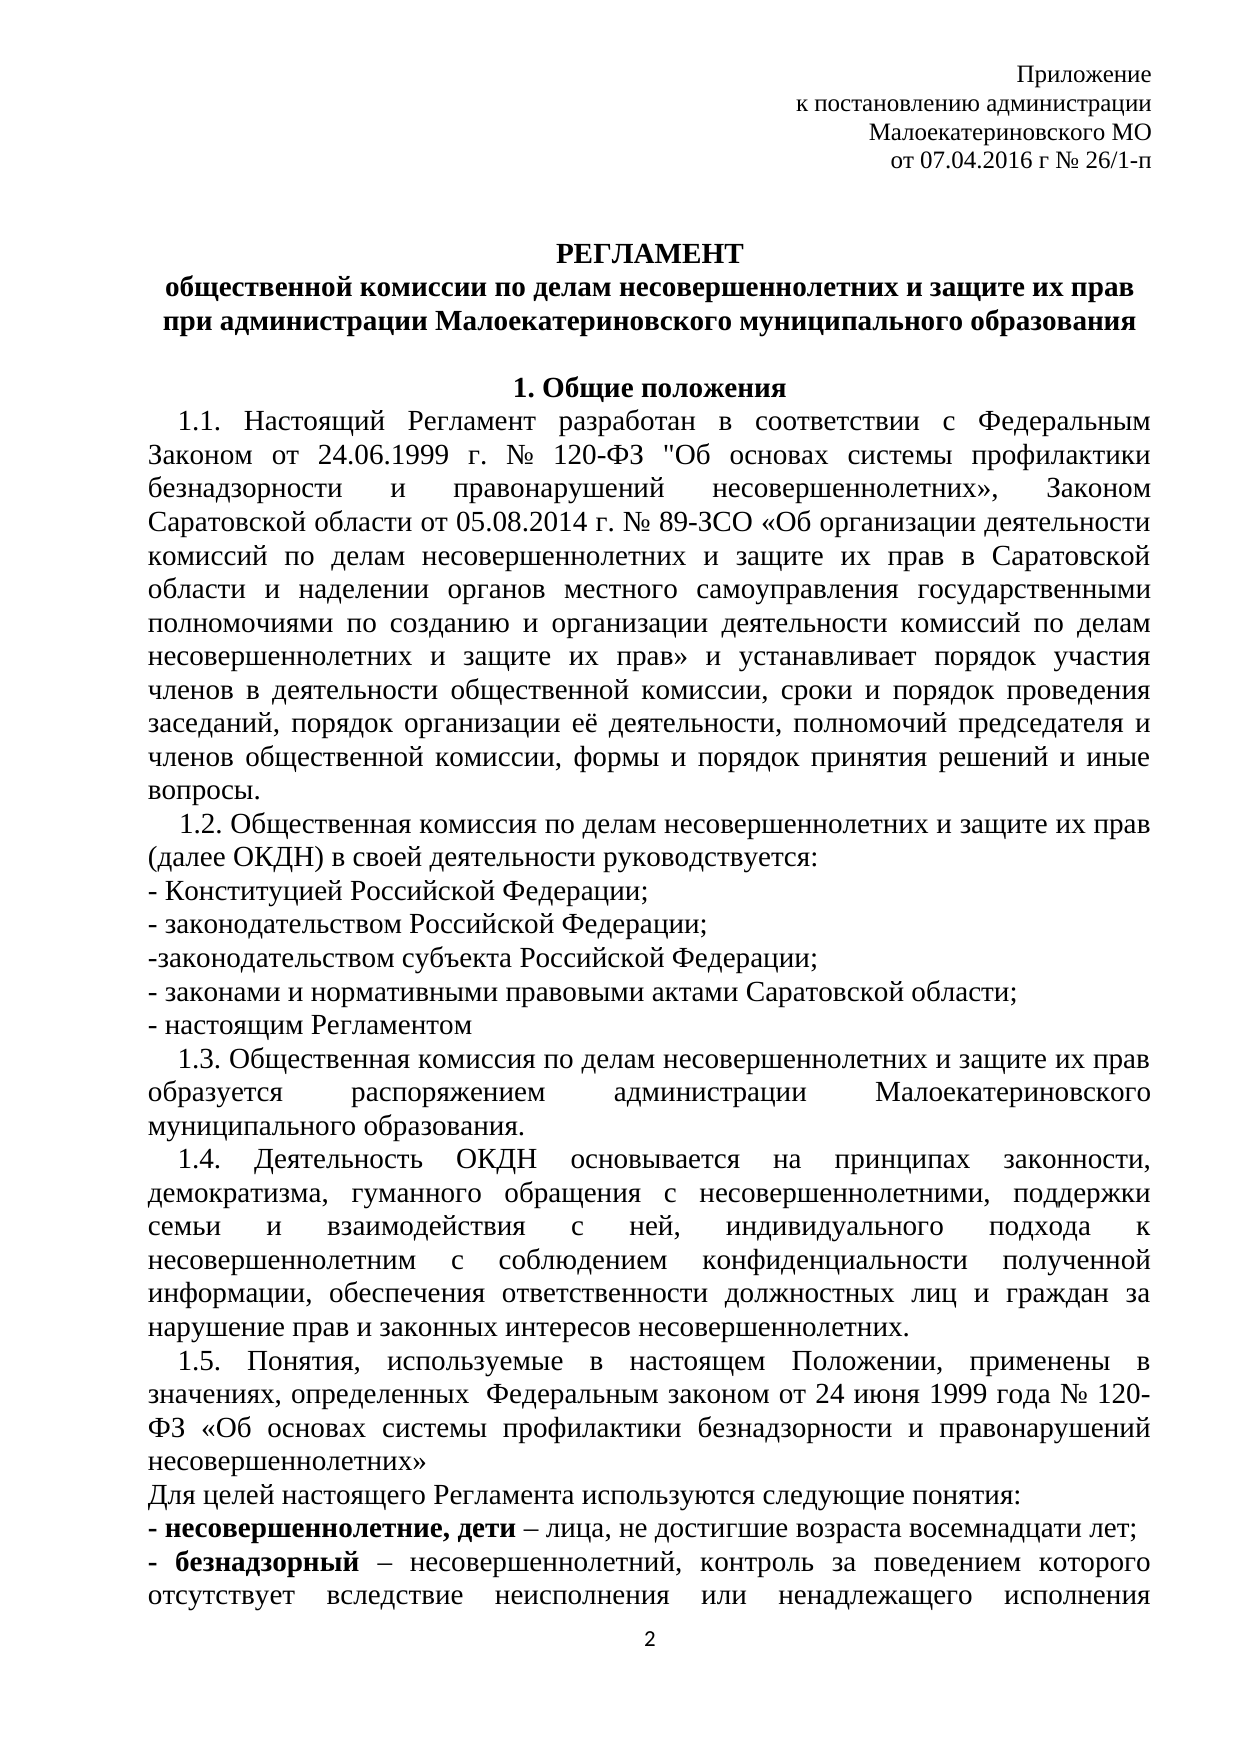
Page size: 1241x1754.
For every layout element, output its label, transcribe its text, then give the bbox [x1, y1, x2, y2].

text Для целей настоящего Регламента используются следующие понятия: [148, 1477, 1152, 1510]
text 1.1. Настоящий Регламент разработан в соответствии с Федеральным Законом от 24.06.1999 г. № 120-ФЗ "Об основах системы профилактики безнадзорности и правонарушений несовершеннолетних», Законом Саратовской области от 05.08.2014 г. № 89-ЗСО «Об организации деятельности комиссий по делам несовершеннолетних и защите их прав в Саратовской области и наделении органов местного самоуправления государственными полномочиями по созданию и организации деятельности комиссий по делам несовершеннолетних и защите их прав» и устанавливает порядок участия членов в деятельности общественной комиссии, сроки и порядок проведения заседаний, порядок организации её деятельности, полномочий председателя и членов общественной комиссии, формы и порядок принятия решений и иные вопросы. [148, 403, 1152, 806]
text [148, 1544, 1152, 1611]
text - настоящим Регламентом [148, 1007, 1152, 1041]
text 1.3. Общественная комиссия по делам несовершеннолетних и защите их прав образуется распоряжением администрации Малоекатериновского муниципального образования. [148, 1041, 1152, 1141]
text от 07.04.2016 г № 26/1-п [148, 145, 1152, 174]
text 1.5. Понятия, используемые в настоящем Положении, применены в значениях, определенных Федеральным законом от 24 июня 1999 года № 120-ФЗ «Об основах системы профилактики безнадзорности и правонарушений несовершеннолетних» [148, 1343, 1152, 1477]
text - несовершеннолетние, дети – лица, не достигшие возраста восемнадцати лет; [148, 1510, 1152, 1544]
text 1.2. Общественная комиссия по делам несовершеннолетних и защите их прав (далее ОКДН) в своей деятельности руководствуется: [148, 806, 1152, 873]
text Малоекатериновского МО [148, 117, 1152, 145]
text - Конституцией Российской Федерации; [148, 873, 1152, 907]
text - законами и нормативными правовыми актами Саратовской области; [148, 974, 1152, 1007]
text 1.4. Деятельность ОКДН основывается на принципах законности, демократизма, гуманного обращения с несовершеннолетними, поддержки семьи и взаимодействия с ней, индивидуального подхода к несовершеннолетним с соблюдением конфиденциальности полученной информации, обеспечения ответственности должностных лиц и граждан за нарушение прав и законных интересов несовершеннолетних. [148, 1141, 1152, 1343]
text 1. Общие положения [148, 370, 1152, 403]
text к постановлению администрации [148, 88, 1152, 117]
text - законодательством Российской Федерации; [148, 907, 1152, 940]
text -законодательством субъекта Российской Федерации; [148, 940, 1152, 974]
text Приложение [148, 59, 1152, 88]
text РЕГЛАМЕНТ [148, 236, 1152, 269]
text общественной комиссии по делам несовершеннолетних и защите их прав при администрации Малоекатериновского муниципального образования [148, 269, 1152, 336]
